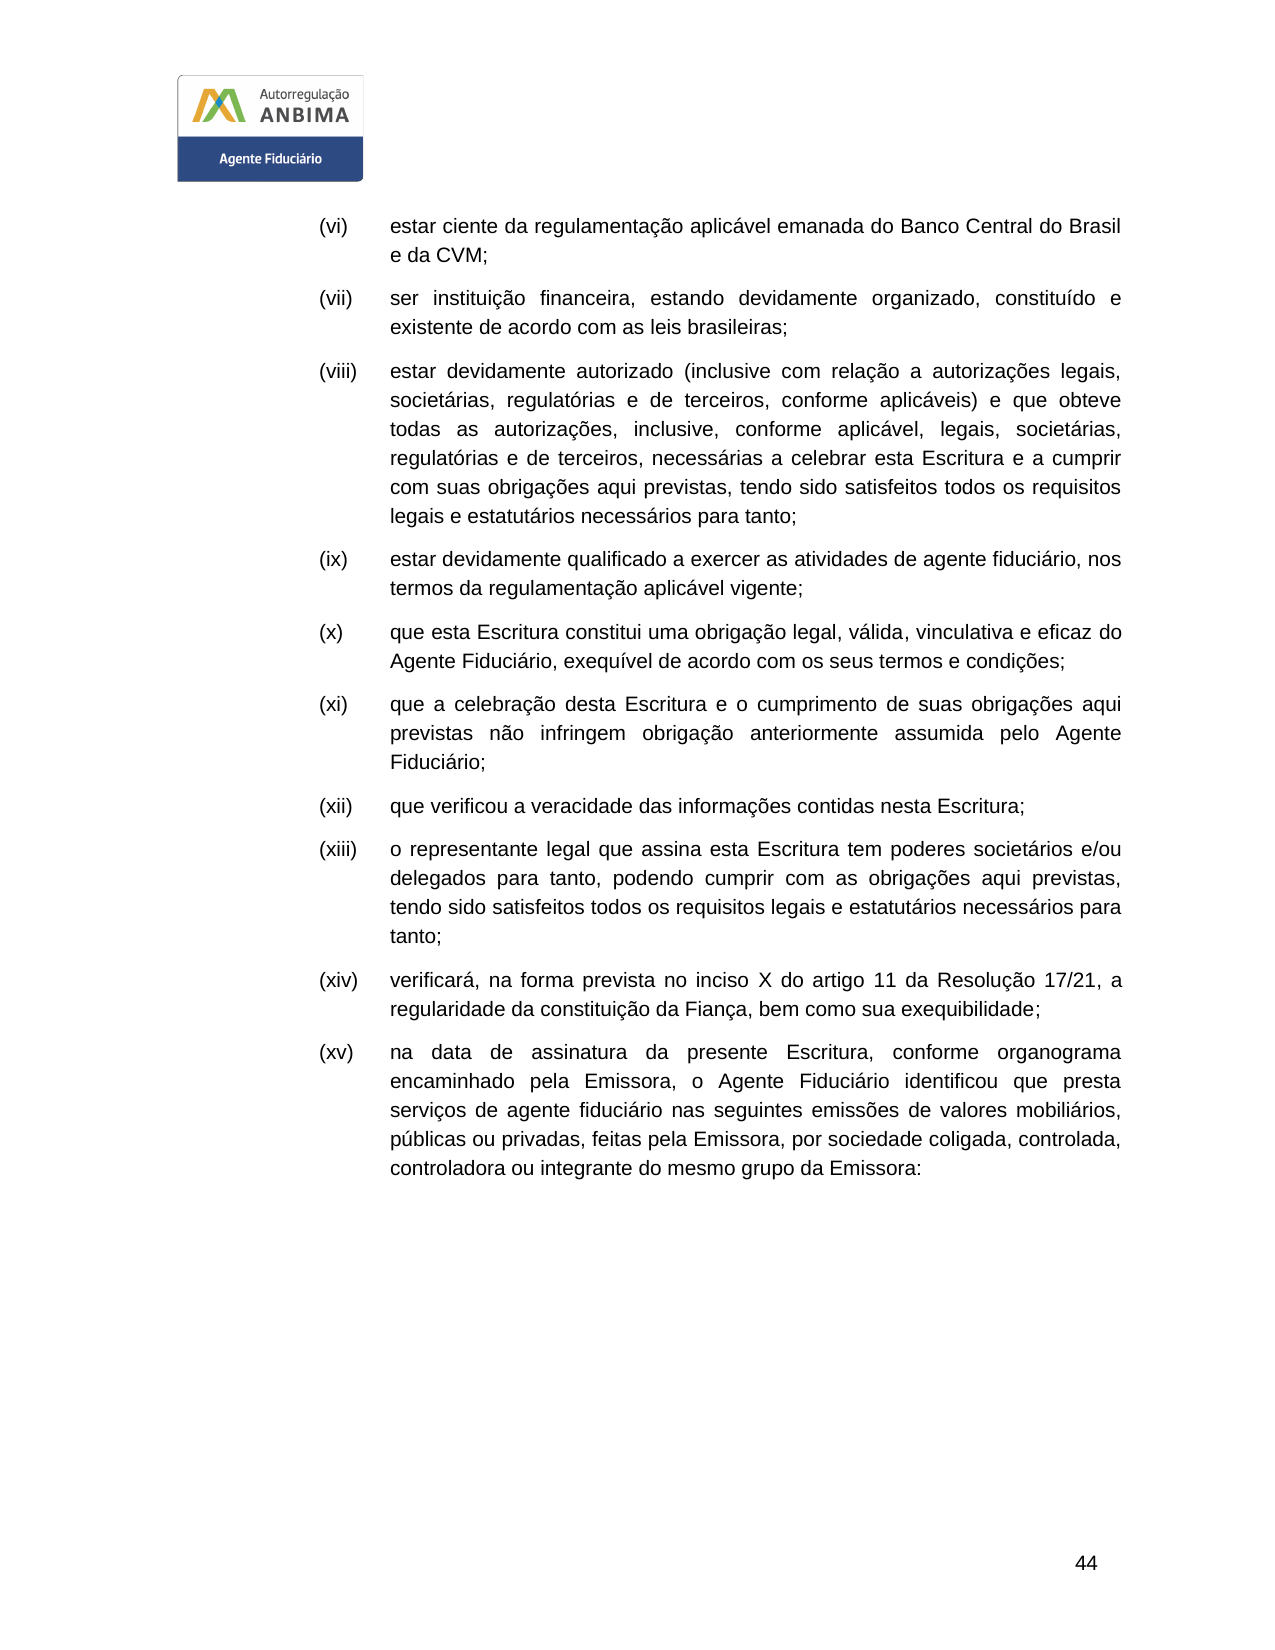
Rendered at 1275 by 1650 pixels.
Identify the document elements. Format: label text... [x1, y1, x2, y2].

text estar ciente da regulamentação aplicável emanada do Banco Central do Brasil e da CVM; [319, 214, 1122, 267]
picture [177, 75, 364, 182]
text que verificou a veracidade das informações contidas nesta Escritura; [319, 793, 1122, 817]
text que esta Escritura constitui uma obrigação legal, válida, vinculativa e eficaz do Agente Fiduciário, exequível de acordo com os seus termos e condições; [319, 619, 1122, 672]
text ser instituição financeira, estando devidamente organizado, constituído e existente de acordo com as leis brasileiras; [319, 286, 1122, 339]
text que a celebração desta Escritura e o cumprimento de suas obrigações aqui previstas não infringem obrigação anteriormente assumida pelo Agente Fiduciário; [319, 692, 1122, 774]
text estar devidamente autorizado (inclusive com relação a autorizações legais, societárias, regulatórias e de terceiros, conforme aplicáveis) e que obteve todas as autorizações, inclusive, conforme aplicável, legais, societárias, regulatórias e de terceiros, necessárias a celebrar esta Escritura e a cumprir com suas obrigações aqui previstas, tendo sido satisfeitos todos os requisitos legais e estatutários necessários para tanto; [319, 359, 1122, 527]
text estar devidamente qualificado a exercer as atividades de agente fiduciário, nos termos da regulamentação aplicável vigente; [319, 547, 1122, 600]
text o representante legal que assina esta Escritura tem poderes societários e/ou delegados para tanto, podendo cumprir com as obrigações aqui previstas, tendo sido satisfeitos todos os requisitos legais e estatutários necessários para tanto; [319, 837, 1122, 948]
text verificará, na forma prevista no inciso X do artigo 11 da Resolução 17/21, a regularidade da constituição da Fiança, bem como sua exequibilidade; [319, 967, 1122, 1020]
text na data de assinatura da presente Escritura, conforme organograma encaminhado pela Emissora, o Agente Fiduciário identificou que presta serviços de agente fiduciário nas seguintes emissões de valores mobiliários, públicas ou privadas, feitas pela Emissora, por sociedade coligada, controlada, controladora ou integrante do mesmo grupo da Emissora: [319, 1040, 1122, 1180]
